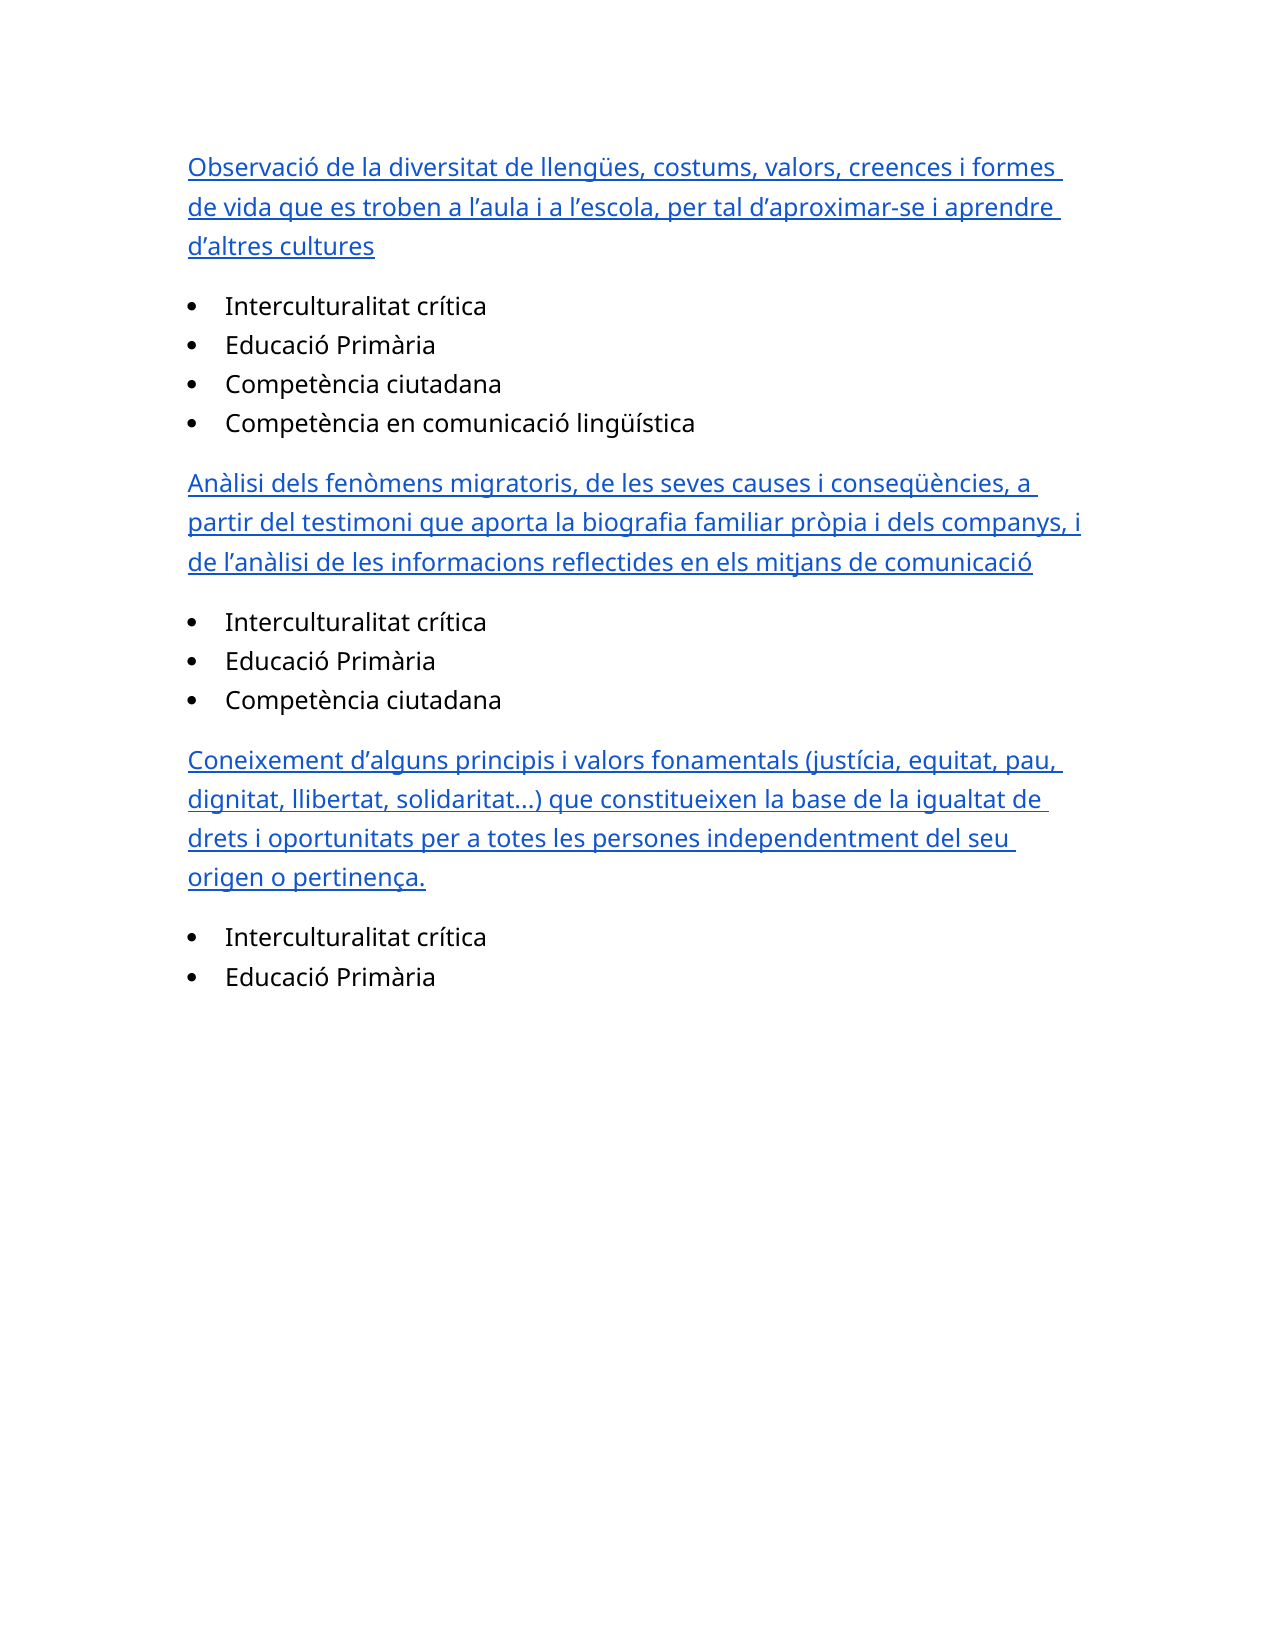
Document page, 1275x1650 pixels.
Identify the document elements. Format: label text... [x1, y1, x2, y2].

text Anàlisi dels fenòmens migratoris, de les seves causes i conseqüències, a partir del testimoni que aporta la biografia familiar pròpia i dels companys, i de l’anàlisi de les informacions reflectides en els mitjans de comunicació [187, 466, 1087, 578]
list Competència en comunicació lingüística [187, 406, 1087, 440]
list Competència ciutadana [187, 682, 1087, 717]
list Competència ciutadana [187, 367, 1087, 401]
list Interculturalitat crítica [187, 288, 1087, 322]
list Educació Primària [187, 959, 1087, 993]
list Educació Primària [187, 327, 1087, 362]
list Educació Primària [187, 643, 1087, 677]
text Observació de la diversitat de llengües, costums, valors, creences i formes de vida que es troben a l’aula i a l’escola, per tal d’aproximar-se i aprendre d’altres cultures [187, 150, 1087, 262]
list Interculturalitat crítica [187, 920, 1087, 954]
list Interculturalitat crítica [187, 604, 1087, 638]
text Coneixement d’alguns principis i valors fonamentals (justícia, equitat, pau, dignitat, llibertat, solidaritat...) que constitueixen la base de la igualtat de drets i oportunitats per a totes les persones independentment del seu origen o pertinença. [187, 742, 1087, 894]
